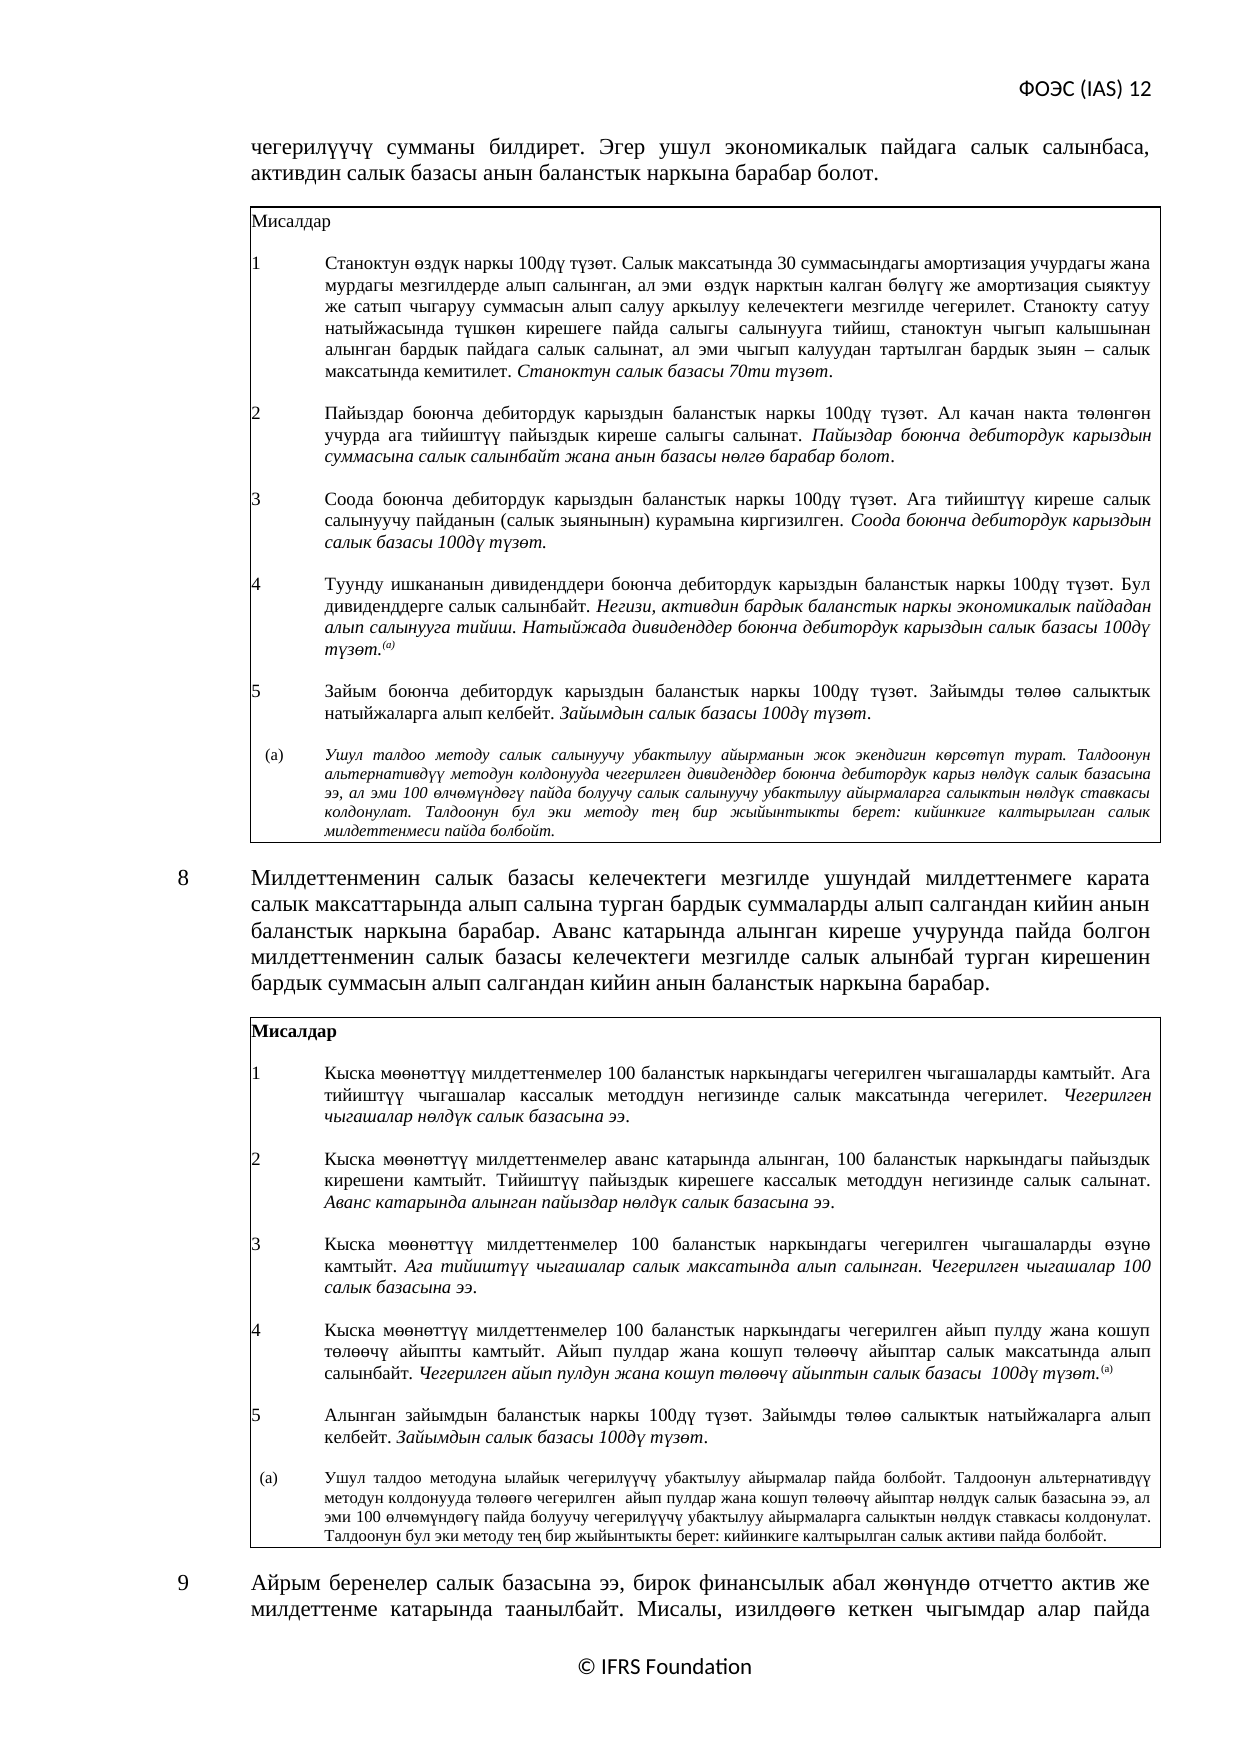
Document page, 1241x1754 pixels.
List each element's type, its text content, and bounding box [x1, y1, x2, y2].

text 1 Станоктун өздүк наркы 100дү түзөт. Салык максатында 30 суммасындагы амортизация учурдагы жана мурдагы мезгилдерде алып салынган, ал эми өздүк нарктын калган бөлүгү же амортизация сыяктуу же сатып чыгаруу суммасын алып салуу аркылуу келечектеги мезгилде чегерилет. Станокту сатуу натыйжасында түшкөн кирешеге пайда салыгы салынууга тийиш, станоктун чыгып калышынан алынган бардык пайдага салык салынат, ал эми чыгып калуудан тартылган бардык зыян – салык максатында кемитилет. Станоктун салык базасы 70ти түзөт. [251, 249, 1160, 381]
text 4 Туунду ишкананын дивиденддери боюнча дебитордук карыздын баланстык наркы 100дү түзөт. Бул дивиденддерге салык салынбайт. Негизи, активдин бардык баланстык наркы экономикалык пайдадан алып салынууга тийиш. Натыйжада дивиденддер боюнча дебитордук карыздын салык базасы 100дү түзөт.(а) [251, 570, 1160, 659]
text Мисалдар [251, 208, 1160, 231]
text (a) Ушул талдоо методуна ылайык чегерилүүчү убактылуу айырмалар пайда болбойт. Талдоонун альтернативдүү методун колдонууда төлөөгө чегерилген айып пулдар жана кошуп төлөөчү айыптар нөлдүк салык базасына ээ, ал эми 100 өлчөмүндөгү пайда болуучу чегерилүүчү убактылуу айырмаларга салыктын нөлдүк ставкасы колдонулат. Талдоонун бул эки методу тең бир жыйынтыкты берет: кийинкиге калтырылган салык активи пайда болбойт. [251, 1465, 1160, 1547]
text Мисалдар [251, 1018, 1160, 1041]
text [177, 133, 1152, 186]
text (a) Ушул талдоо методу салык салынуучу убактылуу айырманын жок экендигин көрсөтүп турат. Талдоонун альтернативдүү методун колдонууда чегерилген дивиденддер боюнча дебитордук карыз нөлдүк салык базасына ээ, ал эми 100 өлчөмүндөгү пайда болуучу салык салынуучу убактылуу айырмаларга салыктын нөлдүк ставкасы колдонулат. Талдоонун бул эки методу тең бир жыйынтыкты берет: кийинкиге калтырылган салык милдеттенмеси пайда болбойт. [251, 741, 1160, 842]
text 3 Кыска мөөнөттүү милдеттенмелер 100 баланстык наркындагы чегерилген чыгашаларды өзүнө камтыйт. Ага тийиштүү чыгашалар салык максатында алып салынган. Чегерилген чыгашалар 100 салык базасына ээ. [251, 1230, 1160, 1298]
text 1 Кыска мөөнөттүү милдеттенмелер 100 баланстык наркындагы чегерилген чыгашаларды камтыйт. Ага тийиштүү чыгашалар кассалык методдун негизинде салык максатында чегерилет. Чегерилген чыгашалар нөлдүк салык базасына ээ. [251, 1059, 1160, 1127]
text 5 Зайым боюнча дебитордук карыздын баланстык наркы 100дү түзөт. Зайымды төлөө салыктык натыйжаларга алып келбейт. Зайымдын салык базасы 100дү түзөт. [251, 677, 1160, 723]
text 2 Пайыздар боюнча дебитордук карыздын баланстык наркы 100дү түзөт. Ал качан накта төлөнгөн учурда ага тийиштүү пайыздык киреше салыгы салынат. Пайыздар боюнча дебитордук карыздын суммасына салык салынбайт жана анын базасы нөлгө барабар болот. [251, 399, 1160, 467]
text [177, 1569, 1152, 1622]
text 8 Милдеттенменин салык базасы келечектеги мезгилде ушундай милдеттенмеге карата салык максаттарында алып салына турган бардык суммаларды алып салгандан кийин анын баланстык наркына барабар. Аванс катарында алынган киреше учурунда пайда болгон милдеттенменин салык базасы келечектеги мезгилде салык алынбай турган кирешенин бардык суммасын алып салгандан кийин анын баланстык наркына барабар. [177, 864, 1152, 996]
text 2 Кыска мөөнөттүү милдеттенмелер аванс катарында алынган, 100 баланстык наркындагы пайыздык кирешени камтыйт. Тийиштүү пайыздык кирешеге кассалык методдун негизинде салык салынат. Аванс катарында алынган пайыздар нөлдүк салык базасына ээ. [251, 1144, 1160, 1212]
text 5 Алынган зайымдын баланстык наркы 100дү түзөт. Зайымды төлөө салыктык натыйжаларга алып келбейт. Зайымдын салык базасы 100дү түзөт. [251, 1401, 1160, 1447]
text 4 Кыска мөөнөттүү милдеттенмелер 100 баланстык наркындагы чегерилген айып пулду жана кошуп төлөөчү айыпты камтыйт. Айып пулдар жана кошуп төлөөчү айыптар салык максатында алып салынбайт. Чегерилген айып пулдун жана кошуп төлөөчү айыптын салык базасы 100дү түзөт.(а) [251, 1316, 1160, 1383]
text 3 Соода боюнча дебитордук карыздын баланстык наркы 100дү түзөт. Ага тийиштүү киреше салык салынуучу пайданын (салык зыянынын) курамына киргизилген. Соода боюнча дебитордук карыздын салык базасы 100дү түзөт. [251, 484, 1160, 552]
